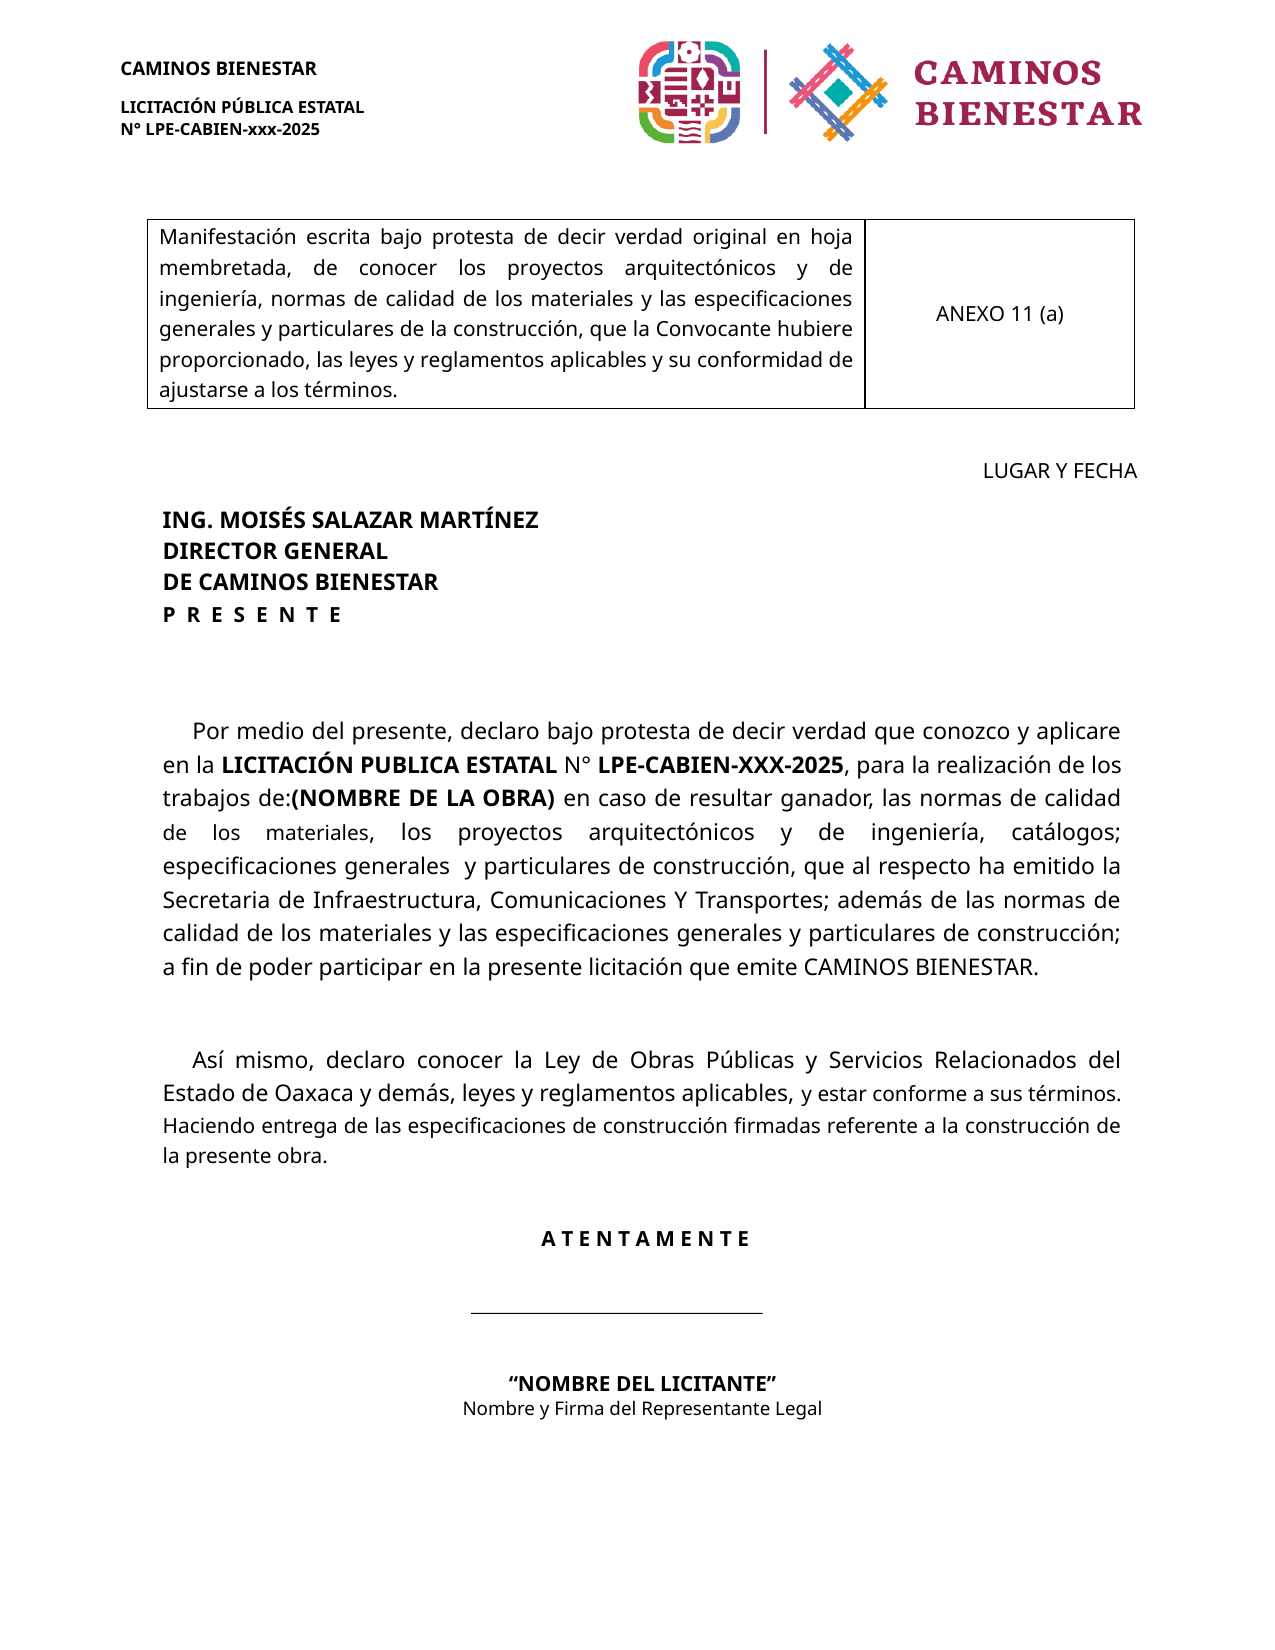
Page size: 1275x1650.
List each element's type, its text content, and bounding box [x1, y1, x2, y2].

subtitle DIRECTOR GENERAL [162, 535, 544, 566]
subtitle ING. MOISÉS SALAZAR MARTÍNEZ [162, 504, 650, 535]
text Por medio del presente, declaro bajo protesta de decir verdad que conozco y aplicare en la LICITACIÓN PUBLICA ESTATAL N° LPE-CABIEN-XXX-2025, para la realización de los trabajos de:(NOMBRE DE LA OBRA) en caso de resultar ganador, las normas de calidad de los materiales, los proyectos arquitectónicos y de ingeniería, catálogos; especificaciones generales y particulares de construcción, que al respecto ha emitido la Secretaria de Infraestructura, Comunicaciones Y Transportes; además de las normas de calidad de los materiales y las especificaciones generales y particulares de construcción; a fin de poder participar en la presente licitación que emite CAMINOS BIENESTAR. [162, 715, 1122, 982]
text DE CAMINOS BIENESTAR [162, 566, 477, 598]
picture [613, 17, 1148, 166]
text P R E S E N T E [162, 600, 477, 628]
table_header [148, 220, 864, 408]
text “NOMBRE DEL LICITANTE” [133, 1372, 1152, 1396]
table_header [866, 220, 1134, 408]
text Nombre y Firma del Representante Legal [133, 1396, 1152, 1420]
text LUGAR Y FECHA [118, 457, 1137, 485]
subtitle A T E N T A M E N T E [133, 1224, 1152, 1253]
text Así mismo, declaro conocer la Ley de Obras Públicas y Servicios Relacionados del Estado de Oaxaca y demás, leyes y reglamentos aplicables, y estar conforme a sus términos. Haciendo entrega de las especificaciones de construcción firmadas referente a la construcción de la presente obra. [162, 1044, 1122, 1170]
